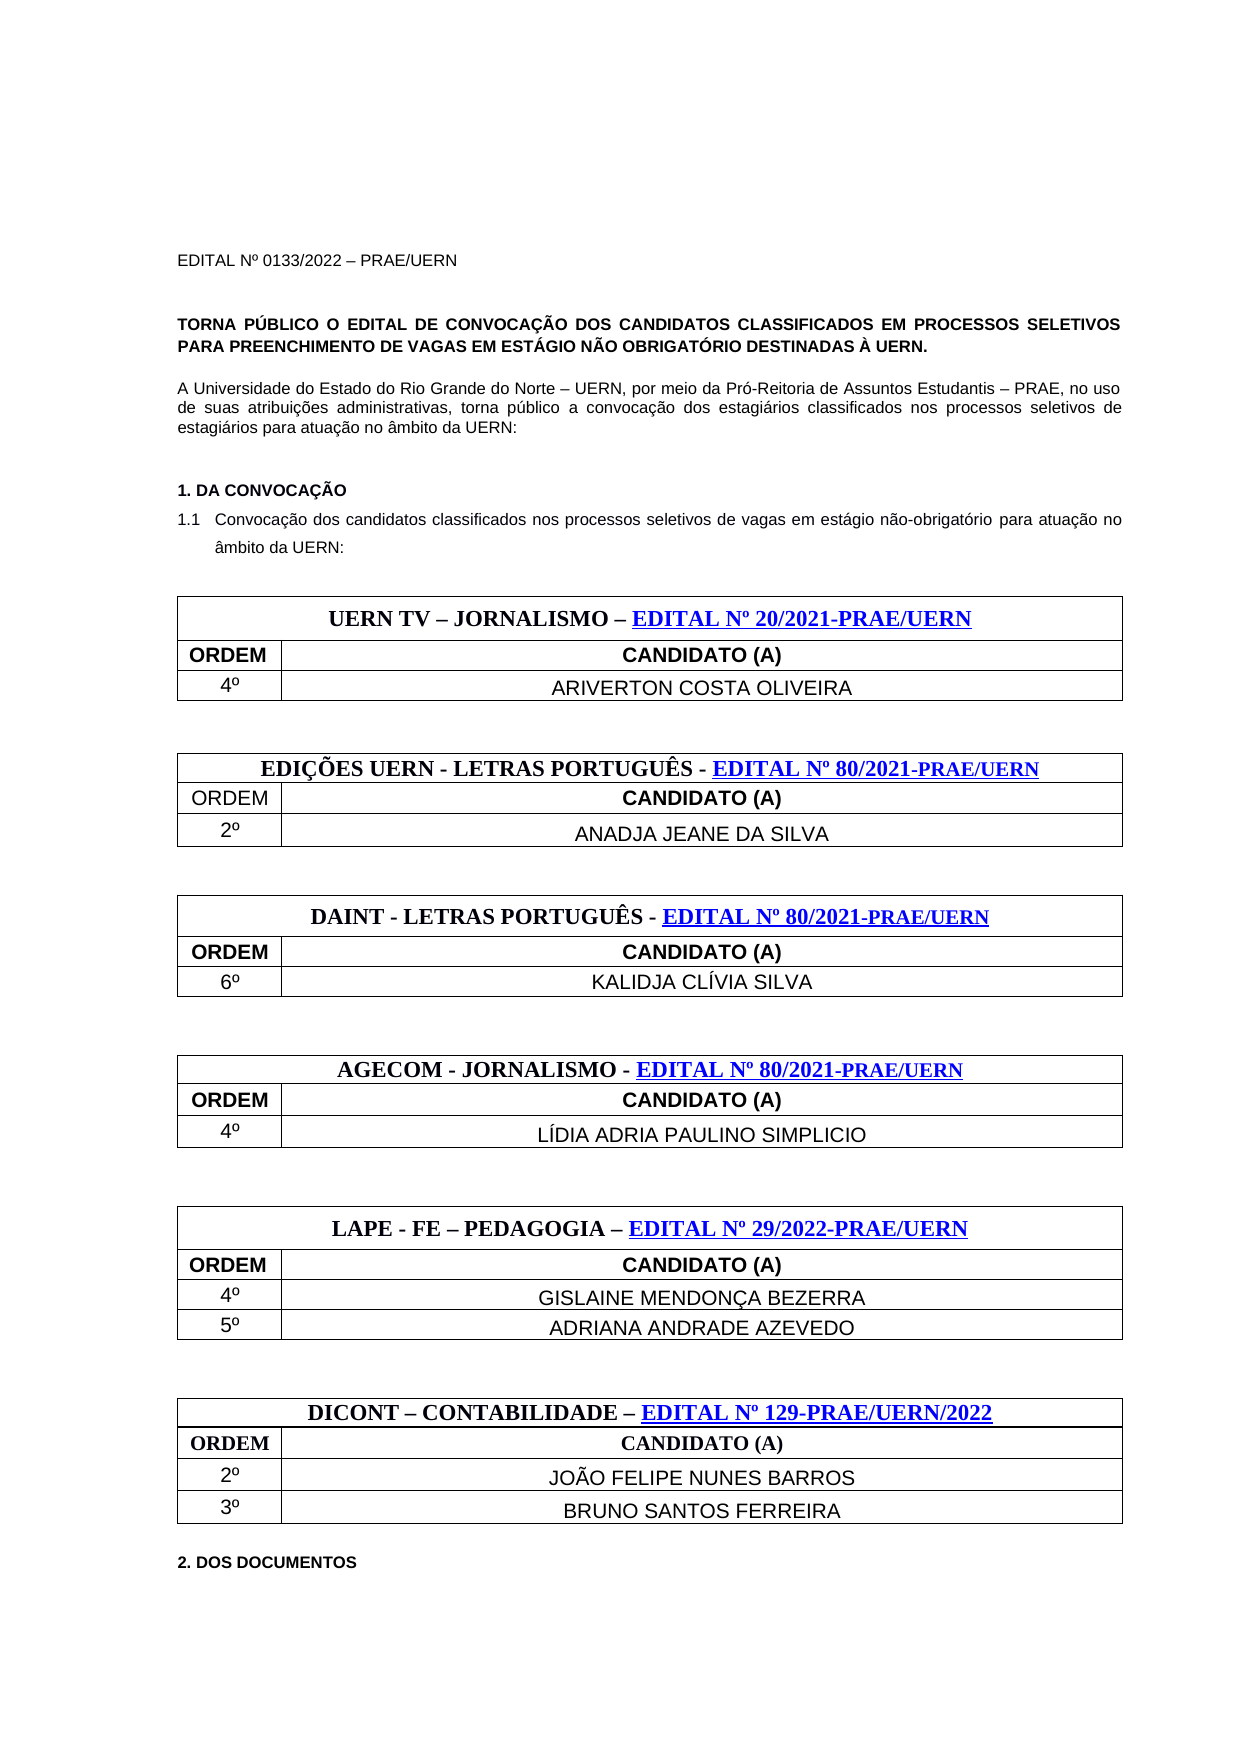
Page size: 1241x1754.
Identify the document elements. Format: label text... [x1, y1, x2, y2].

table_cell CANDIDATO (A) [282, 783, 1122, 813]
text 2. DOS DOCUMENTOS [177, 1552, 1122, 1572]
table_cell ORDEM [178, 937, 281, 966]
table_cell ORDEM [178, 1428, 281, 1458]
table_header DICONT – CONTABILIDADE – EDITAL Nº 129-PRAE/UERN/2022 [178, 1399, 1122, 1426]
table_cell 2º [178, 1459, 281, 1490]
text A Universidade do Estado do Rio Grande do Norte – UERN, por meio da Pró-Reitoria de Assuntos Estudantis – PRAE, no uso de suas atribuições administrativas, torna público a convocação dos estagiários classificados nos processos seletivos de estagiários para atuação no âmbito da UERN: [177, 379, 1122, 437]
table_cell CANDIDATO (A) [282, 937, 1122, 966]
table_cell CANDIDATO (A) [282, 1250, 1122, 1279]
table_cell CANDIDATO (A) [282, 641, 1122, 669]
table_header LAPE - FE – PEDAGOGIA – EDITAL Nº 29/2022-PRAE/UERN [178, 1207, 1122, 1249]
table_cell CANDIDATO (A) [282, 1428, 1122, 1458]
table_cell ARIVERTON COSTA OLIVEIRA [282, 671, 1122, 699]
table_cell ORDEM [178, 1084, 281, 1114]
table_cell ORDEM [178, 1250, 281, 1279]
table_header DAINT - LETRAS PORTUGUÊS - EDITAL Nº 80/2021-PRAE/UERN [178, 896, 1122, 936]
table_cell 6º [178, 967, 281, 996]
table_cell 4º [178, 1116, 281, 1147]
table_cell KALIDJA CLÍVIA SILVA [282, 967, 1122, 996]
table_cell 2º [178, 814, 281, 846]
table_cell GISLAINE MENDONÇA BEZERRA [282, 1280, 1122, 1309]
table_cell 4º [178, 671, 281, 699]
table_header EDIÇÕES UERN - LETRAS PORTUGUÊS - EDITAL Nº 80/2021-PRAE/UERN [178, 754, 1122, 782]
table_cell JOÃO FELIPE NUNES BARROS [282, 1459, 1122, 1490]
table_cell ORDEM [178, 783, 281, 813]
table_header UERN TV – JORNALISMO – EDITAL Nº 20/2021-PRAE/UERN [178, 597, 1122, 639]
text TORNA PÚBLICO O EDITAL DE CONVOCAÇÃO DOS CANDIDATOS CLASSIFICADOS EM PROCESSOS SELETIVOS PARA PREENCHIMENTO DE VAGAS EM ESTÁGIO NÃO OBRIGATÓRIO DESTINADAS À UERN. [177, 314, 1122, 356]
table_cell LÍDIA ADRIA PAULINO SIMPLICIO [282, 1116, 1122, 1147]
table_cell 3º [178, 1491, 281, 1523]
text 1. DA CONVOCAÇÃO [177, 481, 1122, 500]
table_cell ADRIANA ANDRADE AZEVEDO [282, 1310, 1122, 1339]
table_cell BRUNO SANTOS FERREIRA [282, 1491, 1122, 1523]
list Convocação dos candidatos classificados nos processos seletivos de vagas em estágio não-obrigatório para atuação no âmbito da UERN: [177, 509, 1122, 557]
table_cell 4º [178, 1280, 281, 1309]
table_cell ANADJA JEANE DA SILVA [282, 814, 1122, 846]
table_cell CANDIDATO (A) [282, 1084, 1122, 1114]
table_header AGECOM - JORNALISMO - EDITAL Nº 80/2021-PRAE/UERN [178, 1056, 1122, 1083]
table_cell ORDEM [178, 641, 281, 669]
text EDITAL Nº 0133/2022 – PRAE/UERN [177, 251, 1122, 270]
table_cell 5º [178, 1310, 281, 1339]
